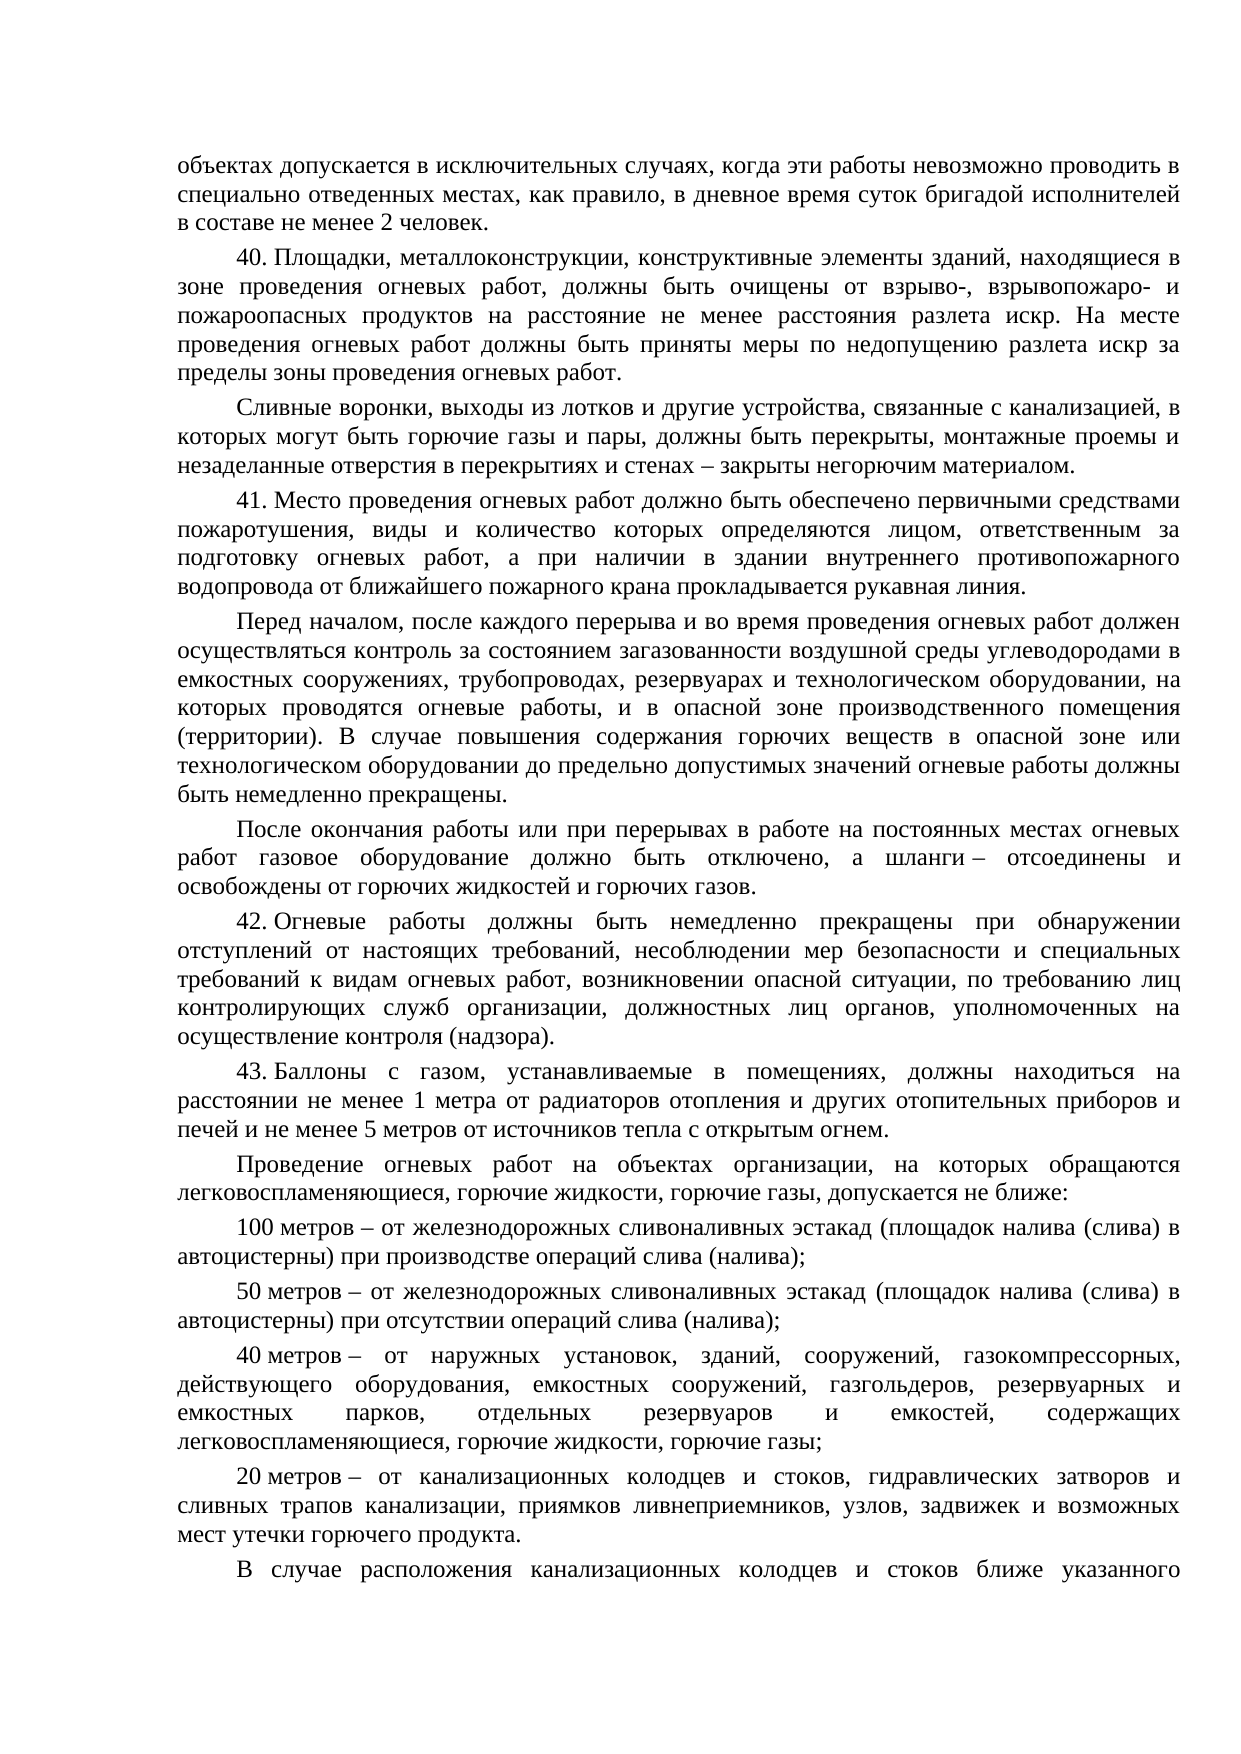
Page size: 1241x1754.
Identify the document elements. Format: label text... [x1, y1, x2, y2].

text 50 метров – от железнодорожных сливоналивных эстакад (площадок налива (слива) в автоцистерны) при отсутствии операций слива (налива); [177, 1276, 1181, 1334]
text 42. Огневые работы должны быть немедленно прекращены при обнаружении отступлений от настоящих требований, несоблюдении мер безопасности и специальных требований к видам огневых работ, возникновении опасной ситуации, по требованию лиц контролирующих служб организации, должностных лиц органов, уполномоченных на осуществление контроля (надзора). [177, 906, 1181, 1050]
text Сливные воронки, выходы из лотков и другие устройства, связанные с канализацией, в которых могут быть горючие газы и пары, должны быть перекрыты, монтажные проемы и незаделанные отверстия в перекрытиях и стенах – закрыты негорючим материалом. [177, 392, 1181, 479]
text После окончания работы или при перерывах в работе на постоянных местах огневых работ газовое оборудование должно быть отключено, а шланги – отсоединены и освобождены от горючих жидкостей и горючих газов. [177, 814, 1181, 900]
text Проведение огневых работ на объектах организации, на которых обращаются легковоспламеняющиеся, горючие жидкости, горючие газы, допускается не ближе: [177, 1149, 1181, 1206]
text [177, 150, 1181, 236]
text 41. Место проведения огневых работ должно быть обеспечено первичными средствами пожаротушения, виды и количество которых определяются лицом, ответственным за подготовку огневых работ, а при наличии в здании внутреннего противопожарного водопровода от ближайшего пожарного крана прокладывается рукавная линия. [177, 485, 1181, 600]
text Перед началом, после каждого перерыва и во время проведения огневых работ должен осуществляться контроль за состоянием загазованности воздушной среды углеводородами в емкостных сооружениях, трубопроводах, резервуарах и технологическом оборудовании, на которых проводятся огневые работы, и в опасной зоне производственного помещения (территории). В случае повышения содержания горючих веществ в опасной зоне или технологическом оборудовании до предельно допустимых значений огневые работы должны быть немедленно прекращены. [177, 606, 1181, 807]
text 20 метров – от канализационных колодцев и стоков, гидравлических затворов и сливных трапов канализации, приямков ливнеприемников, узлов, задвижек и возможных мест утечки горючего продукта. [177, 1461, 1181, 1547]
text 40 метров – от наружных установок, зданий, сооружений, газокомпрессорных, действующего оборудования, емкостных сооружений, газгольдеров, резервуарных и емкостных парков, отдельных резервуаров и емкостей, содержащих легковоспламеняющиеся, горючие жидкости, горючие газы; [177, 1340, 1181, 1455]
text 100 метров – от железнодорожных сливоналивных эстакад (площадок налива (слива) в автоцистерны) при производстве операций слива (налива); [177, 1212, 1181, 1270]
text 43. Баллоны с газом, устанавливаемые в помещениях, должны находиться на расстоянии не менее 1 метра от радиаторов отопления и других отопительных приборов и печей и не менее 5 метров от источников тепла с открытым огнем. [177, 1056, 1181, 1142]
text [177, 1554, 1181, 1582]
text 40. Площадки, металлоконструкции, конструктивные элементы зданий, находящиеся в зоне проведения огневых работ, должны быть очищены от взрыво-, взрывопожаро- и пожароопасных продуктов на расстояние не менее расстояния разлета искр. На месте проведения огневых работ должны быть приняты меры по недопущению разлета искр за пределы зоны проведения огневых работ. [177, 242, 1181, 386]
